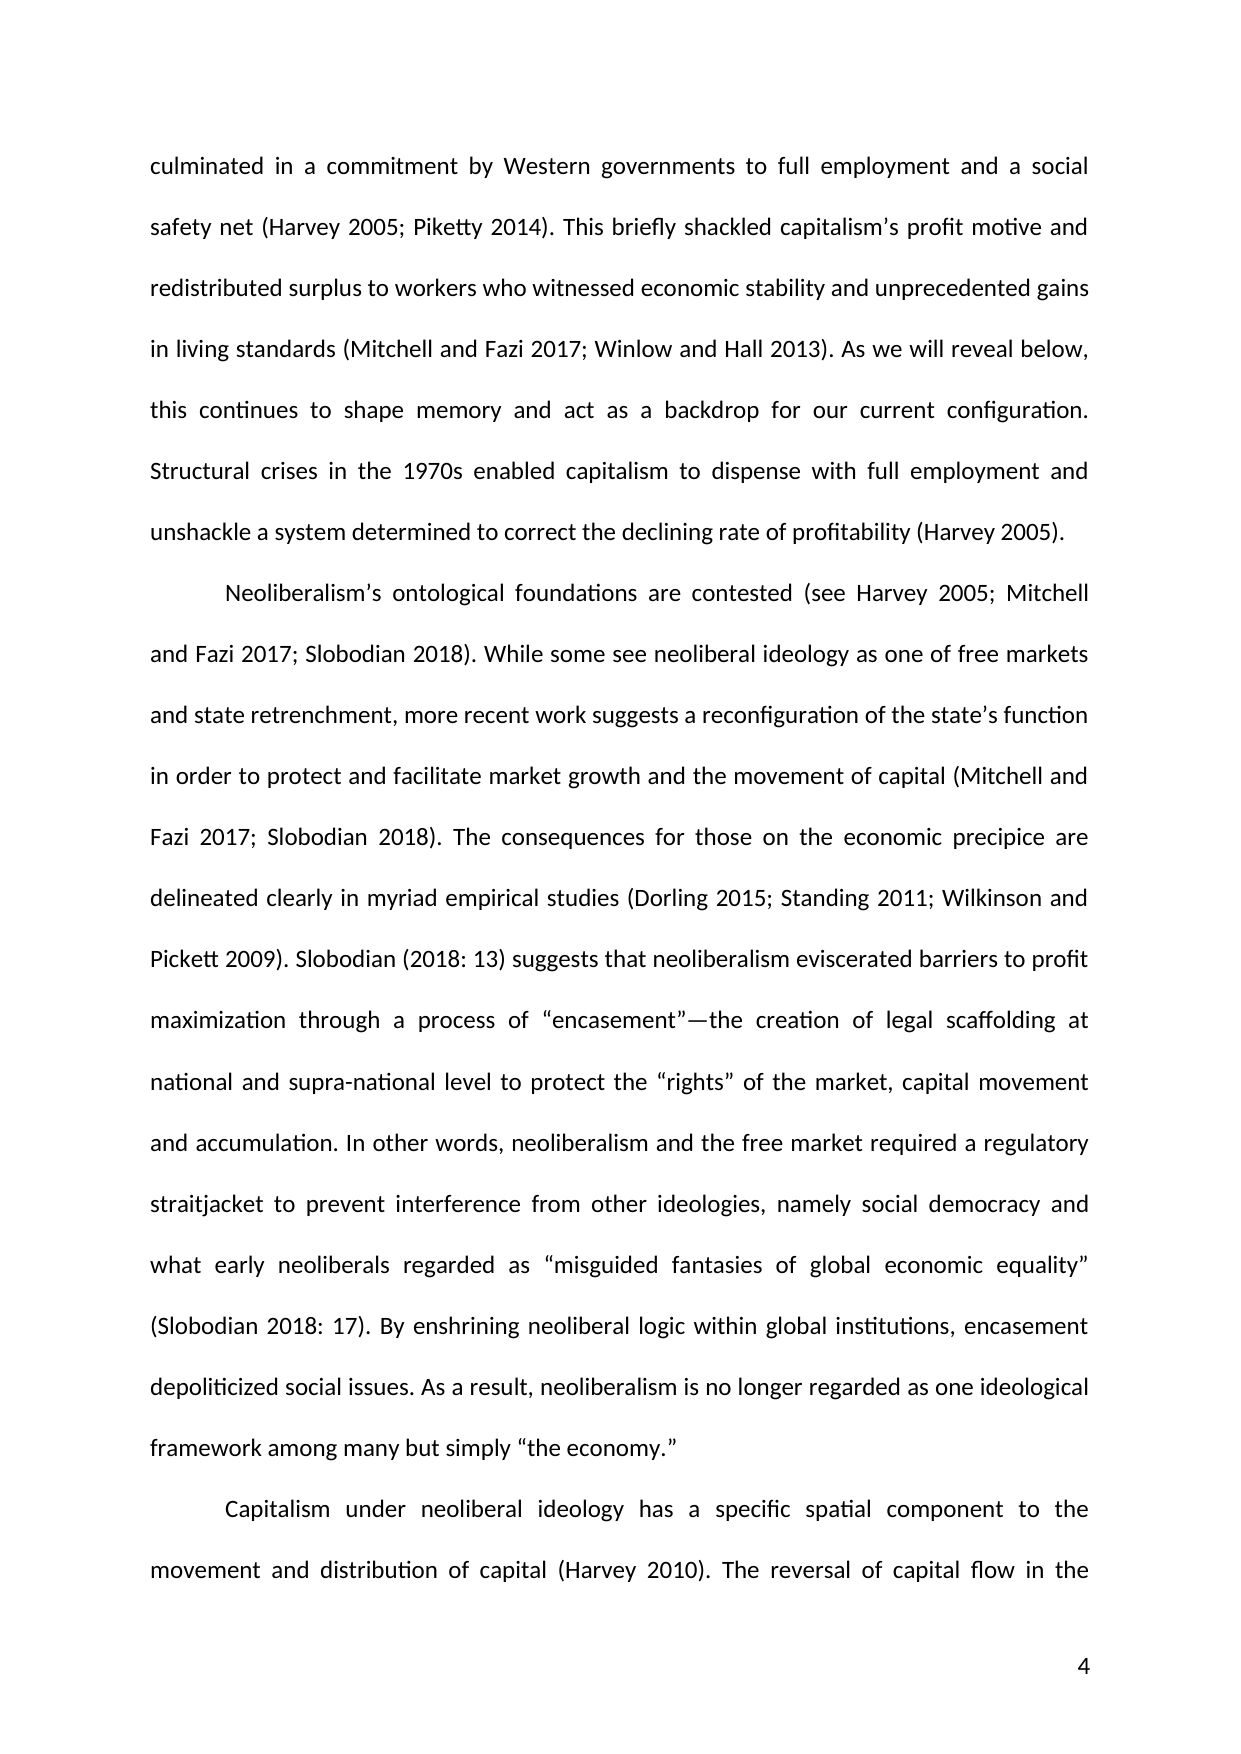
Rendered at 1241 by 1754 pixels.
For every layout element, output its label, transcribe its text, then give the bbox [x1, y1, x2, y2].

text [150, 1493, 1090, 1584]
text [150, 150, 1090, 547]
text Neoliberalism’s ontological foundations are contested (see Harvey 2005; Mitchell and Fazi 2017; Slobodian 2018). While some see neoliberal ideology as one of free markets and state retrenchment, more recent work suggests a reconfiguration of the state’s function in order to protect and facilitate market growth and the movement of capital (Mitchell and Fazi 2017; Slobodian 2018). The consequences for those on the economic precipice are delineated clearly in myriad empirical studies (Dorling 2015; Standing 2011; Wilkinson and Pickett 2009). Slobodian (2018: 13) suggests that neoliberalism eviscerated barriers to profit maximization through a process of “encasement”—the creation of legal scaffolding at national and supra-national level to protect the “rights” of the market, capital movement and accumulation. In other words, neoliberalism and the free market required a regulatory straitjacket to prevent interference from other ideologies, namely social democracy and what early neoliberals regarded as “misguided fantasies of global economic equality” (Slobodian 2018: 17). By enshrining neoliberal logic within global institutions, encasement depoliticized social issues. As a result, neoliberalism is no longer regarded as one ideological framework among many but simply “the economy.” [150, 577, 1090, 1462]
